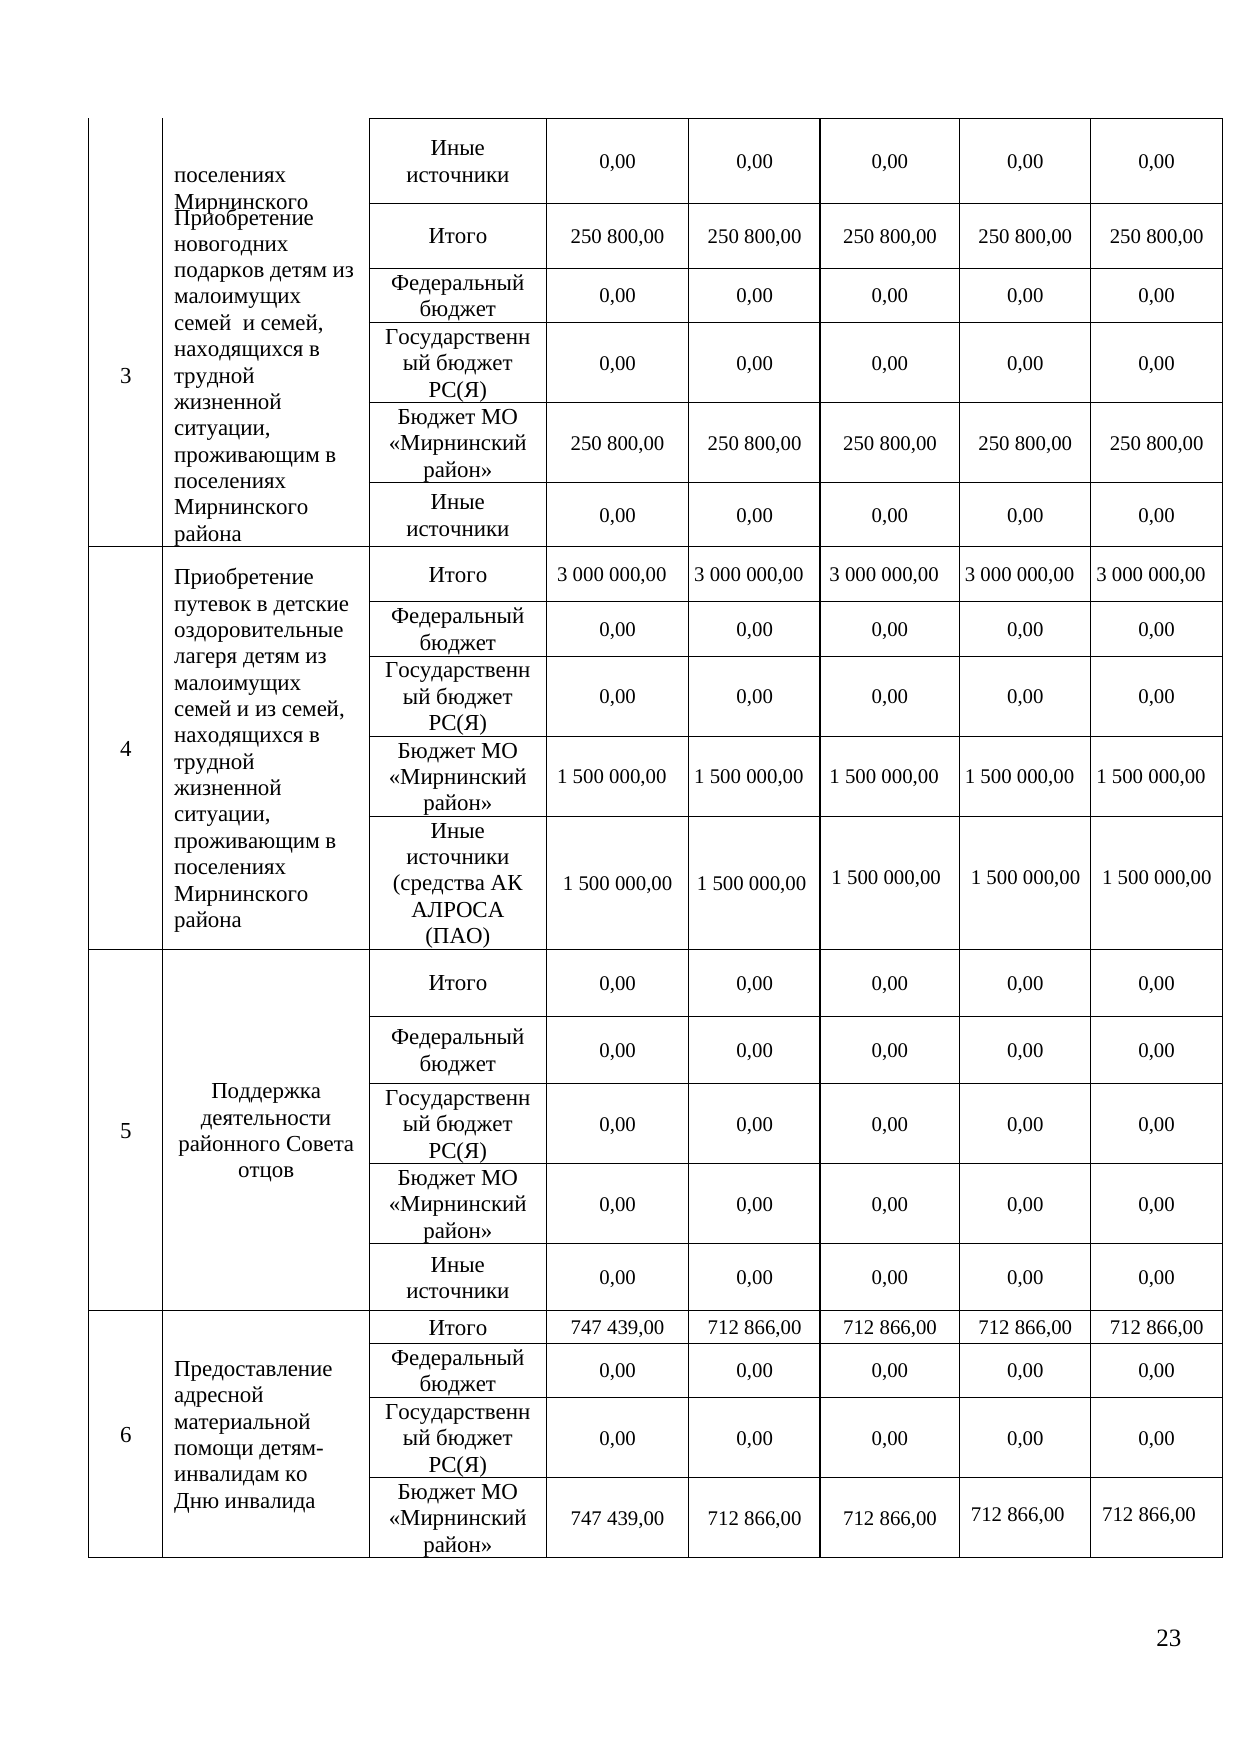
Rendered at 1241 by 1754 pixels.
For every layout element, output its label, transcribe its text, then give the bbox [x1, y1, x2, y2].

table_cell 0,00 [821, 269, 959, 322]
table_cell 0,00 [821, 483, 959, 546]
table_cell 1 500 000,00 [1091, 817, 1222, 948]
table_cell 3 [89, 203, 162, 546]
table_cell 0,00 [960, 602, 1090, 656]
table_cell 0,00 [1091, 1017, 1222, 1083]
table_cell 0,00 [689, 483, 819, 546]
table_cell 0,00 [547, 1017, 688, 1083]
table_cell Бюджет МО «Мирнинский район» [370, 1478, 546, 1557]
table_cell 0,00 [547, 1164, 688, 1243]
table_cell 0,00 [821, 1017, 959, 1083]
table_cell Бюджет МО «Мирнинский район» [370, 737, 546, 816]
table_cell 1 500 000,00 [960, 737, 1090, 816]
table_cell 0,00 [547, 1244, 688, 1310]
table_cell 1 500 000,00 [547, 817, 688, 948]
table_cell Иные источники [370, 1244, 546, 1310]
table_cell 1 500 000,00 [689, 817, 819, 948]
table_cell 0,00 [1091, 950, 1222, 1016]
table_cell 0,00 [821, 1344, 959, 1397]
table_cell Государственный бюджет РС(Я) [370, 323, 546, 402]
table_cell 0,00 [547, 483, 688, 546]
table_cell 0,00 [1091, 1084, 1222, 1163]
table_cell 712 866,00 [1091, 1478, 1222, 1557]
table_cell 1 500 000,00 [1091, 737, 1222, 816]
table_cell 3 000 000,00 [689, 547, 819, 601]
table_cell Приобретение путевок в детские оздоровительные лагеря детям из малоимущих семей и из семей, находящихся в трудной жизненной ситуации, проживающим в поселениях Мирнинского района [163, 547, 369, 948]
table_cell 0,00 [821, 1164, 959, 1243]
table_cell 0,00 [960, 269, 1090, 322]
table_cell 0,00 [547, 1398, 688, 1477]
table_cell 1 500 000,00 [547, 737, 688, 816]
table_cell 0,00 [1091, 323, 1222, 402]
table_cell 747 439,00 [547, 1478, 688, 1557]
table_cell 6 [89, 1311, 162, 1557]
table_cell 1 500 000,00 [821, 817, 959, 948]
table_cell 0,00 [821, 119, 959, 202]
table_cell 0,00 [960, 1164, 1090, 1243]
table_cell Государственный бюджет РС(Я) [370, 657, 546, 736]
table_cell 0,00 [689, 1344, 819, 1397]
table_cell 0,00 [689, 657, 819, 736]
table_cell 0,00 [960, 483, 1090, 546]
table_cell 3 000 000,00 [1091, 547, 1222, 601]
table_cell 0,00 [547, 657, 688, 736]
table_cell Бюджет МО «Мирнинский район» [370, 403, 546, 482]
table_cell 0,00 [960, 1398, 1090, 1477]
table_cell 0,00 [689, 1244, 819, 1310]
table_cell 250 800,00 [547, 403, 688, 482]
table_cell Иные источники [370, 483, 546, 546]
table_cell 0,00 [1091, 483, 1222, 546]
table_cell 0,00 [547, 119, 688, 202]
table_cell 0,00 [1091, 269, 1222, 322]
table_cell 250 800,00 [689, 204, 819, 268]
table_cell Итого [370, 547, 546, 601]
table_cell Федеральный бюджет [370, 1344, 546, 1397]
table_cell 0,00 [547, 269, 688, 322]
table_cell 0,00 [547, 950, 688, 1016]
table_cell 712 866,00 [821, 1311, 959, 1343]
table_cell 0,00 [689, 1017, 819, 1083]
table_cell Итого [370, 204, 546, 268]
table_cell 0,00 [960, 1244, 1090, 1310]
table_cell 0,00 [1091, 1244, 1222, 1310]
table_cell 0,00 [1091, 1164, 1222, 1243]
table_cell 250 800,00 [960, 403, 1090, 482]
table_cell 0,00 [1091, 1344, 1222, 1397]
table_cell 0,00 [821, 657, 959, 736]
table_cell Федеральный бюджет [370, 1017, 546, 1083]
table_cell 1 500 000,00 [689, 737, 819, 816]
table_cell Поддержка деятельности районного Совета отцов [163, 950, 369, 1310]
table_cell 0,00 [689, 1164, 819, 1243]
table_cell 250 800,00 [547, 204, 688, 268]
table_cell Федеральный бюджет [370, 269, 546, 322]
table_cell 1 500 000,00 [821, 737, 959, 816]
table_cell 0,00 [821, 1398, 959, 1477]
table_cell 0,00 [960, 950, 1090, 1016]
table_cell 0,00 [821, 950, 959, 1016]
table_cell 747 439,00 [547, 1311, 688, 1343]
table_cell 0,00 [821, 1244, 959, 1310]
table_cell 3 000 000,00 [547, 547, 688, 601]
table_cell 0,00 [960, 1344, 1090, 1397]
table_cell 712 866,00 [960, 1478, 1090, 1557]
table_cell 0,00 [689, 119, 819, 202]
table_cell 0,00 [960, 119, 1090, 202]
table_cell Федеральный бюджет [370, 602, 546, 656]
table_cell 0,00 [821, 323, 959, 402]
table_cell 0,00 [689, 323, 819, 402]
table_cell 0,00 [960, 323, 1090, 402]
table_cell Предоставление адресной материальной помощи детям-инвалидам ко Дню инвалида [163, 1311, 369, 1557]
table_cell 0,00 [547, 323, 688, 402]
table_cell Приобретение новогодних подарков детям из малоимущих семей и семей, находящихся в трудной жизненной ситуации, проживающим в поселениях Мирнинского района [163, 203, 369, 546]
table_cell Итого [370, 950, 546, 1016]
table_cell 0,00 [689, 602, 819, 656]
table_cell 712 866,00 [1091, 1311, 1222, 1343]
table_cell 0,00 [689, 269, 819, 322]
table_cell 0,00 [960, 657, 1090, 736]
table_cell 0,00 [547, 1344, 688, 1397]
table_cell 0,00 [1091, 602, 1222, 656]
table_cell 250 800,00 [821, 204, 959, 268]
table_cell 4 [89, 547, 162, 948]
table_cell 712 866,00 [689, 1311, 819, 1343]
table_cell Государственный бюджет РС(Я) [370, 1084, 546, 1163]
table_cell 0,00 [689, 1084, 819, 1163]
table_cell 0,00 [960, 1017, 1090, 1083]
table_cell 712 866,00 [821, 1478, 959, 1557]
table_cell 0,00 [1091, 657, 1222, 736]
table_cell 0,00 [689, 1398, 819, 1477]
table_cell Итого [370, 1311, 546, 1343]
table_cell 0,00 [1091, 119, 1222, 202]
table_cell 3 000 000,00 [960, 547, 1090, 601]
table_cell 0,00 [689, 950, 819, 1016]
table_cell 250 800,00 [1091, 403, 1222, 482]
table_cell 250 800,00 [689, 403, 819, 482]
table_cell Бюджет МО «Мирнинский район» [370, 1164, 546, 1243]
table_cell 0,00 [547, 1084, 688, 1163]
table_cell Государственный бюджет РС(Я) [370, 1398, 546, 1477]
table_cell 250 800,00 [1091, 204, 1222, 268]
table_cell 250 800,00 [960, 204, 1090, 268]
table_cell 0,00 [821, 1084, 959, 1163]
table_cell 1 500 000,00 [960, 817, 1090, 948]
table_cell 712 866,00 [689, 1478, 819, 1557]
table_cell 3 000 000,00 [821, 547, 959, 601]
table_cell Иные источники (средства АК АЛРОСА (ПАО) [370, 817, 546, 948]
table_cell 0,00 [821, 602, 959, 656]
table_cell 0,00 [547, 602, 688, 656]
table_cell 5 [89, 950, 162, 1310]
table_cell Иные источники [370, 119, 546, 202]
table_cell 712 866,00 [960, 1311, 1090, 1343]
table_cell 250 800,00 [821, 403, 959, 482]
table_cell 0,00 [1091, 1398, 1222, 1477]
table_cell 0,00 [960, 1084, 1090, 1163]
